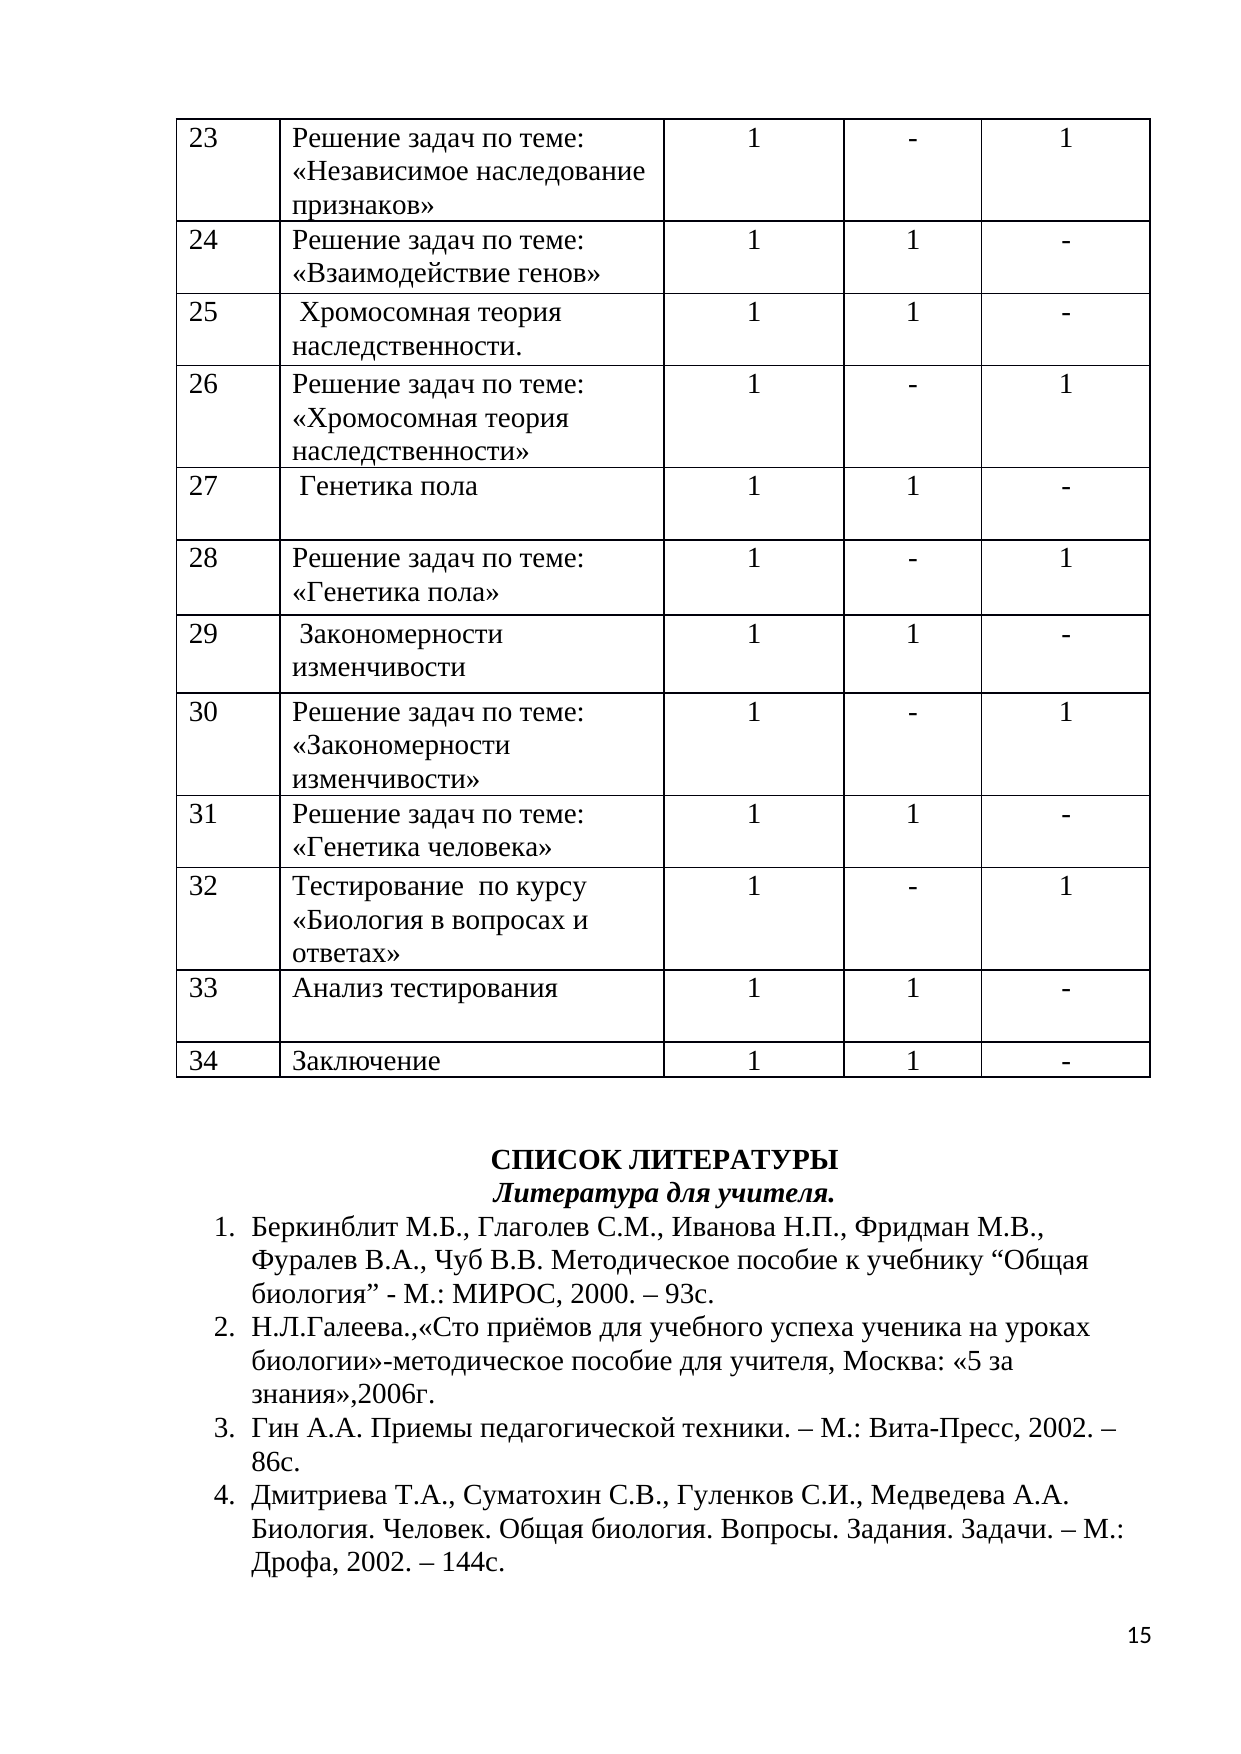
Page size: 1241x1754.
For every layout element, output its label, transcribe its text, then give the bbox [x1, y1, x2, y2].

table_cell 1 [665, 120, 843, 220]
table_cell 28 [177, 541, 279, 614]
table_cell 1 [665, 796, 843, 867]
table_cell 32 [177, 868, 279, 969]
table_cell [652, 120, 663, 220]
table_cell Решение задач по теме: «Генетика пола» [281, 541, 663, 614]
table_cell 26 [177, 366, 279, 467]
table_cell - [982, 468, 1149, 539]
table_cell 1 [665, 1043, 843, 1076]
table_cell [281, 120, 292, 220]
table_cell 30 [177, 694, 279, 794]
table_cell 1 [845, 468, 981, 539]
table_cell - [982, 971, 1149, 1041]
table_cell - [982, 222, 1149, 292]
list Беркинблит М.Б., Глаголев С.М., Иванова Н.П., Фридман М.В., Фуралев В.А., Чуб В.В. Методическое пособие к учебнику “Общая биология” - М.: МИРОС, 2000. – 93с. [213, 1209, 1152, 1309]
table_cell 1 [982, 868, 1149, 969]
table_cell 1 [845, 971, 981, 1041]
table_cell 27 [177, 468, 279, 539]
table_cell 1 [845, 796, 981, 867]
table_cell 25 [177, 294, 279, 365]
table_cell - [845, 541, 981, 614]
table_cell - [982, 294, 1149, 365]
table_cell 1 [665, 694, 843, 794]
text Литература для учителя. [177, 1175, 1152, 1209]
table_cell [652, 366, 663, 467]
table_cell - [845, 868, 981, 969]
table_cell - [982, 1043, 1149, 1076]
table_cell 1 [665, 222, 843, 292]
table_cell 23 [177, 120, 279, 220]
table_cell 33 [177, 971, 279, 1041]
table_cell 1 [845, 616, 981, 692]
table_cell - [845, 366, 981, 467]
table_cell Решение задач по теме: «Генетика человека» [281, 796, 663, 867]
table_cell 1 [665, 971, 843, 1041]
table_cell 31 [177, 796, 279, 867]
table_cell 1 [665, 541, 843, 614]
table_cell 1 [665, 294, 843, 365]
list Н.Л.Галеева.,«Сто приёмов для учебного успеха ученика на уроках биологии»-методическое пособие для учителя, Москва: «5 за знания»,2006г. [213, 1309, 1152, 1410]
table_cell 1 [665, 366, 843, 467]
table_cell Закономерности изменчивости [281, 616, 663, 692]
table_cell Анализ тестирования [281, 971, 663, 1041]
table_cell 1 [845, 294, 981, 365]
table_cell 1 [845, 222, 981, 292]
table_cell 1 [982, 541, 1149, 614]
table_cell - [845, 120, 981, 220]
table_cell 24 [177, 222, 279, 292]
table_cell - [845, 694, 981, 794]
table_cell Генетика пола [281, 468, 663, 539]
list Гин А.А. Приемы педагогической техники. – М.: Вита-Пресс, 2002. – 86с. [213, 1410, 1152, 1477]
table_cell - [982, 796, 1149, 867]
table_cell Решение задач по теме: «Взаимодействие генов» [281, 222, 663, 292]
table_cell 34 [177, 1043, 279, 1076]
table_cell Хромосомная теория наследственности. [281, 294, 663, 365]
list Дмитриева Т.А., Суматохин С.В., Гуленков С.И., Медведева А.А. Биология. Человек. Общая биология. Вопросы. Задания. Задачи. – М.: Дрофа, 2002. – 144с. [213, 1477, 1152, 1578]
table_cell - [982, 616, 1149, 692]
table_cell 1 [665, 616, 843, 692]
table_cell 1 [665, 868, 843, 969]
table_cell 29 [177, 616, 279, 692]
table_cell 1 [665, 468, 843, 539]
text СПИСОК ЛИТЕРАТУРЫ [177, 1142, 1152, 1175]
table_cell 1 [982, 120, 1149, 220]
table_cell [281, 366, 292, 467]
table_cell 1 [982, 366, 1149, 467]
table_cell 1 [982, 694, 1149, 794]
table_cell 1 [845, 1043, 981, 1076]
